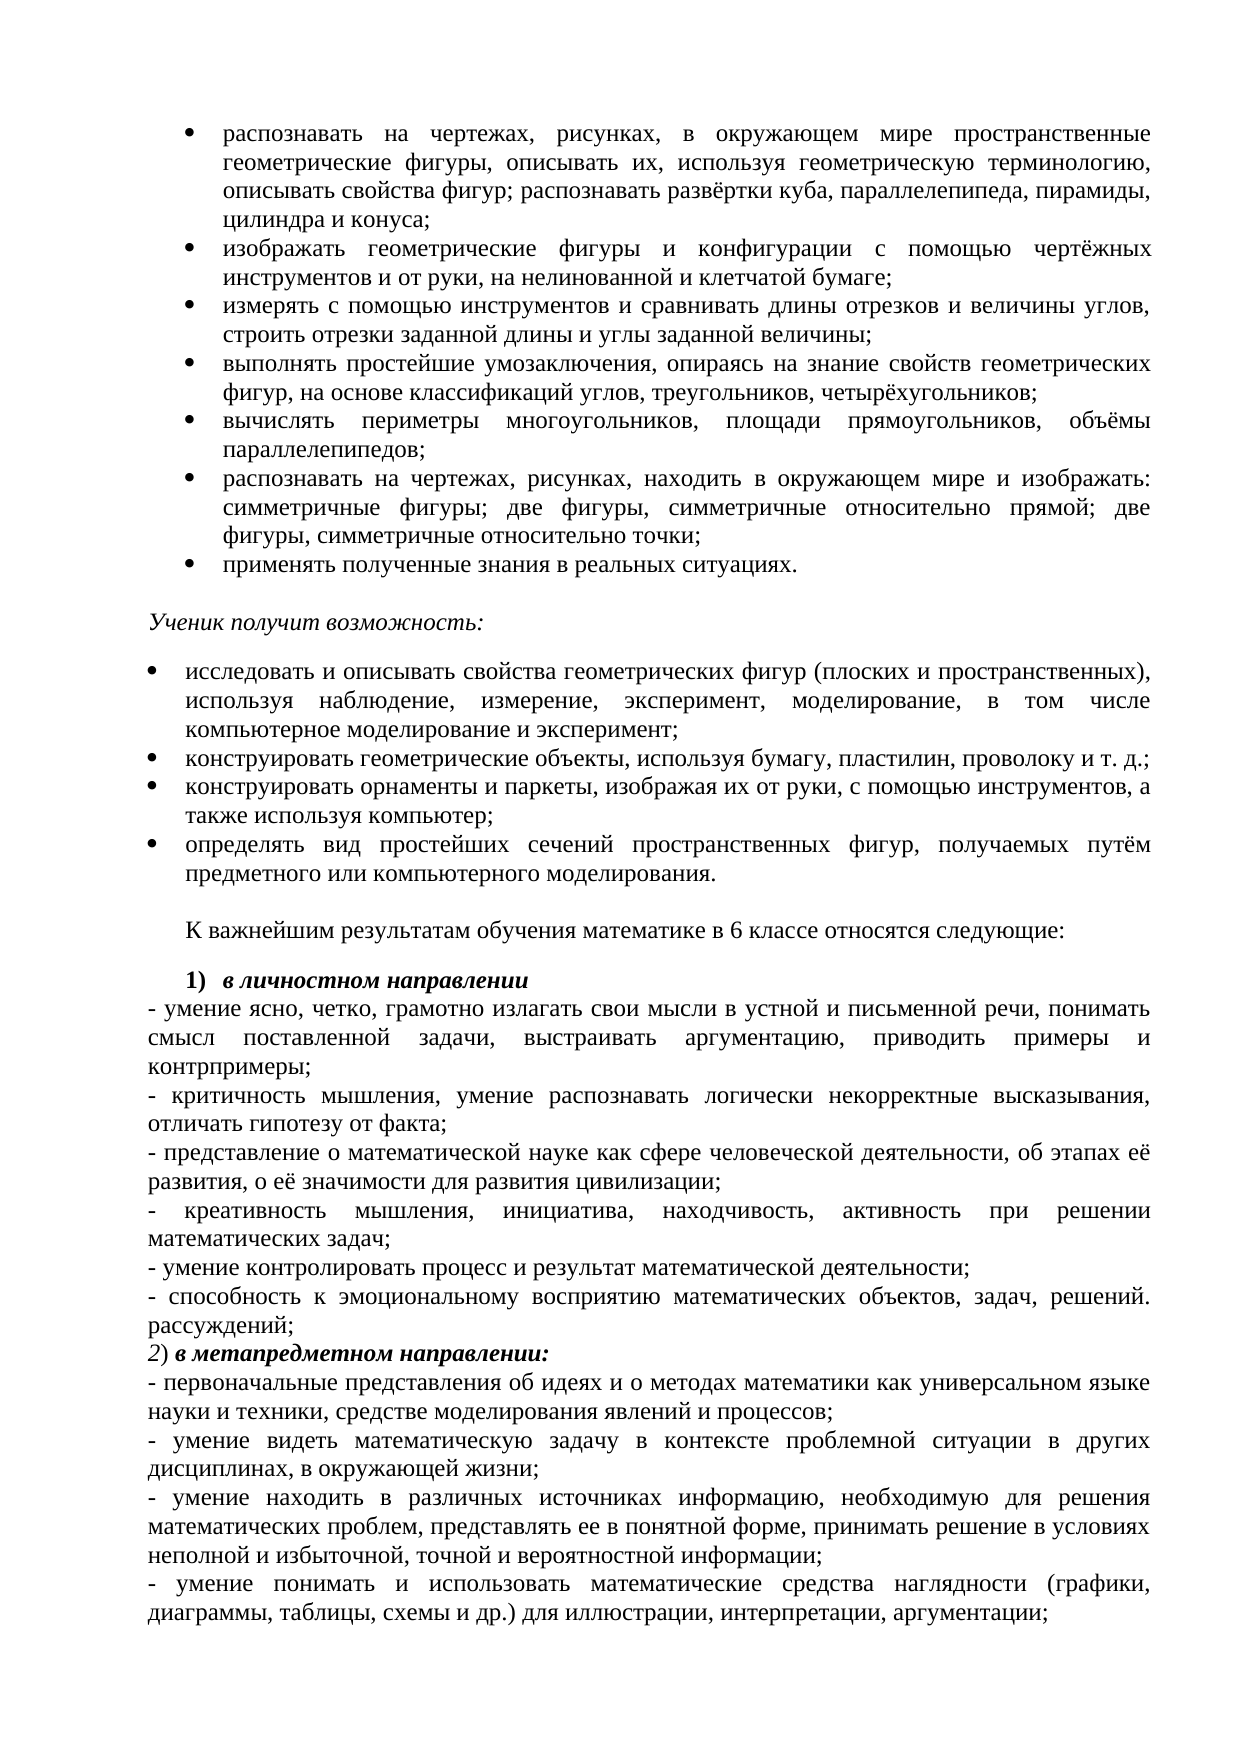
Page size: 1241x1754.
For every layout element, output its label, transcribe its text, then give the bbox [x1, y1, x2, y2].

list К важнейшим результатам обучения математике в 6 классе относятся следующие: [185, 915, 1152, 944]
list конструировать геометрические объекты, используя бумагу, пластилин, проволоку и т. д.; [148, 743, 1152, 771]
text - умение понимать и использовать математические средства наглядности (графики, диаграммы, таблицы, схемы и др.) для иллюстрации, интерпретации, аргументации; [148, 1568, 1152, 1626]
list распознавать на чертежах, рисунках, в окружающем мире пространственные геометрические фигуры, описывать их, используя геометрическую терминологию, описывать свойства фигур; распознавать развёртки куба, параллелепипеда, пирамиды, цилиндра и конуса; [185, 118, 1152, 233]
text 2) в метапредметном направлении: [148, 1338, 1152, 1367]
text - критичность мышления, умение распознавать логически некорректные высказывания, отличать гипотезу от факта; [148, 1080, 1152, 1137]
list применять полученные знания в реальных ситуациях. [185, 549, 1152, 578]
list измерять с помощью инструментов и сравнивать длины отрезков и величины углов, строить отрезки заданной длины и углы заданной величины; [185, 291, 1152, 348]
list вычислять периметры многоугольников, площади прямоугольников, объёмы параллелепипедов; [185, 406, 1152, 463]
list конструировать орнаменты и паркеты, изображая их от руки, с помощью инструментов, а также используя компьютер; [148, 771, 1152, 829]
list выполнять простейшие умозаключения, опираясь на знание свойств геометрических фигур, на основе классификаций углов, треугольников, четырёхугольников; [185, 348, 1152, 406]
list в личностном направлении [185, 965, 1152, 993]
text - умение видеть математическую задачу в контексте проблемной ситуации в других дисциплинах, в окружающей жизни; [148, 1425, 1152, 1482]
text Ученик получит возможность: [148, 607, 1152, 636]
text - умение ясно, четко, грамотно излагать свои мысли в устной и письменной речи, понимать смысл поставленной задачи, выстраивать аргументацию, приводить примеры и контрпримеры; [148, 993, 1152, 1080]
list исследовать и описывать свойства геометрических фигур (плоских и пространственных), используя наблюдение, измерение, эксперимент, моделирование, в том числе компьютерное моделирование и эксперимент; [148, 656, 1152, 743]
text - первоначальные представления об идеях и о методах математики как универсальном языке науки и техники, средстве моделирования явлений и процессов; [148, 1367, 1152, 1425]
text - умение находить в различных источниках информацию, необходимую для решения математических проблем, представлять ее в понятной форме, принимать решение в условиях неполной и избыточной, точной и вероятностной информации; [148, 1482, 1152, 1568]
list изображать геометрические фигуры и конфигурации с помощью чертёжных инструментов и от руки, на нелинованной и клетчатой бумаге; [185, 233, 1152, 291]
text - креативность мышления, инициатива, находчивость, активность при решении математических задач; [148, 1195, 1152, 1252]
text - способность к эмоциональному восприятию математических объектов, задач, решений. рассуждений; [148, 1281, 1152, 1338]
text - представление о математической науке как сфере человеческой деятельности, об этапах её развития, о её значимости для развития цивилизации; [148, 1137, 1152, 1195]
list определять вид простейших сечений пространственных фигур, получаемых путём предметного или компьютерного моделирования. [148, 829, 1152, 886]
list распознавать на чертежах, рисунках, находить в окружающем мире и изображать: симметричные фигуры; две фигуры, симметричные относительно прямой; две фигуры, симметричные относительно точки; [185, 463, 1152, 549]
text - умение контролировать процесс и результат математической деятельности; [148, 1252, 1152, 1281]
